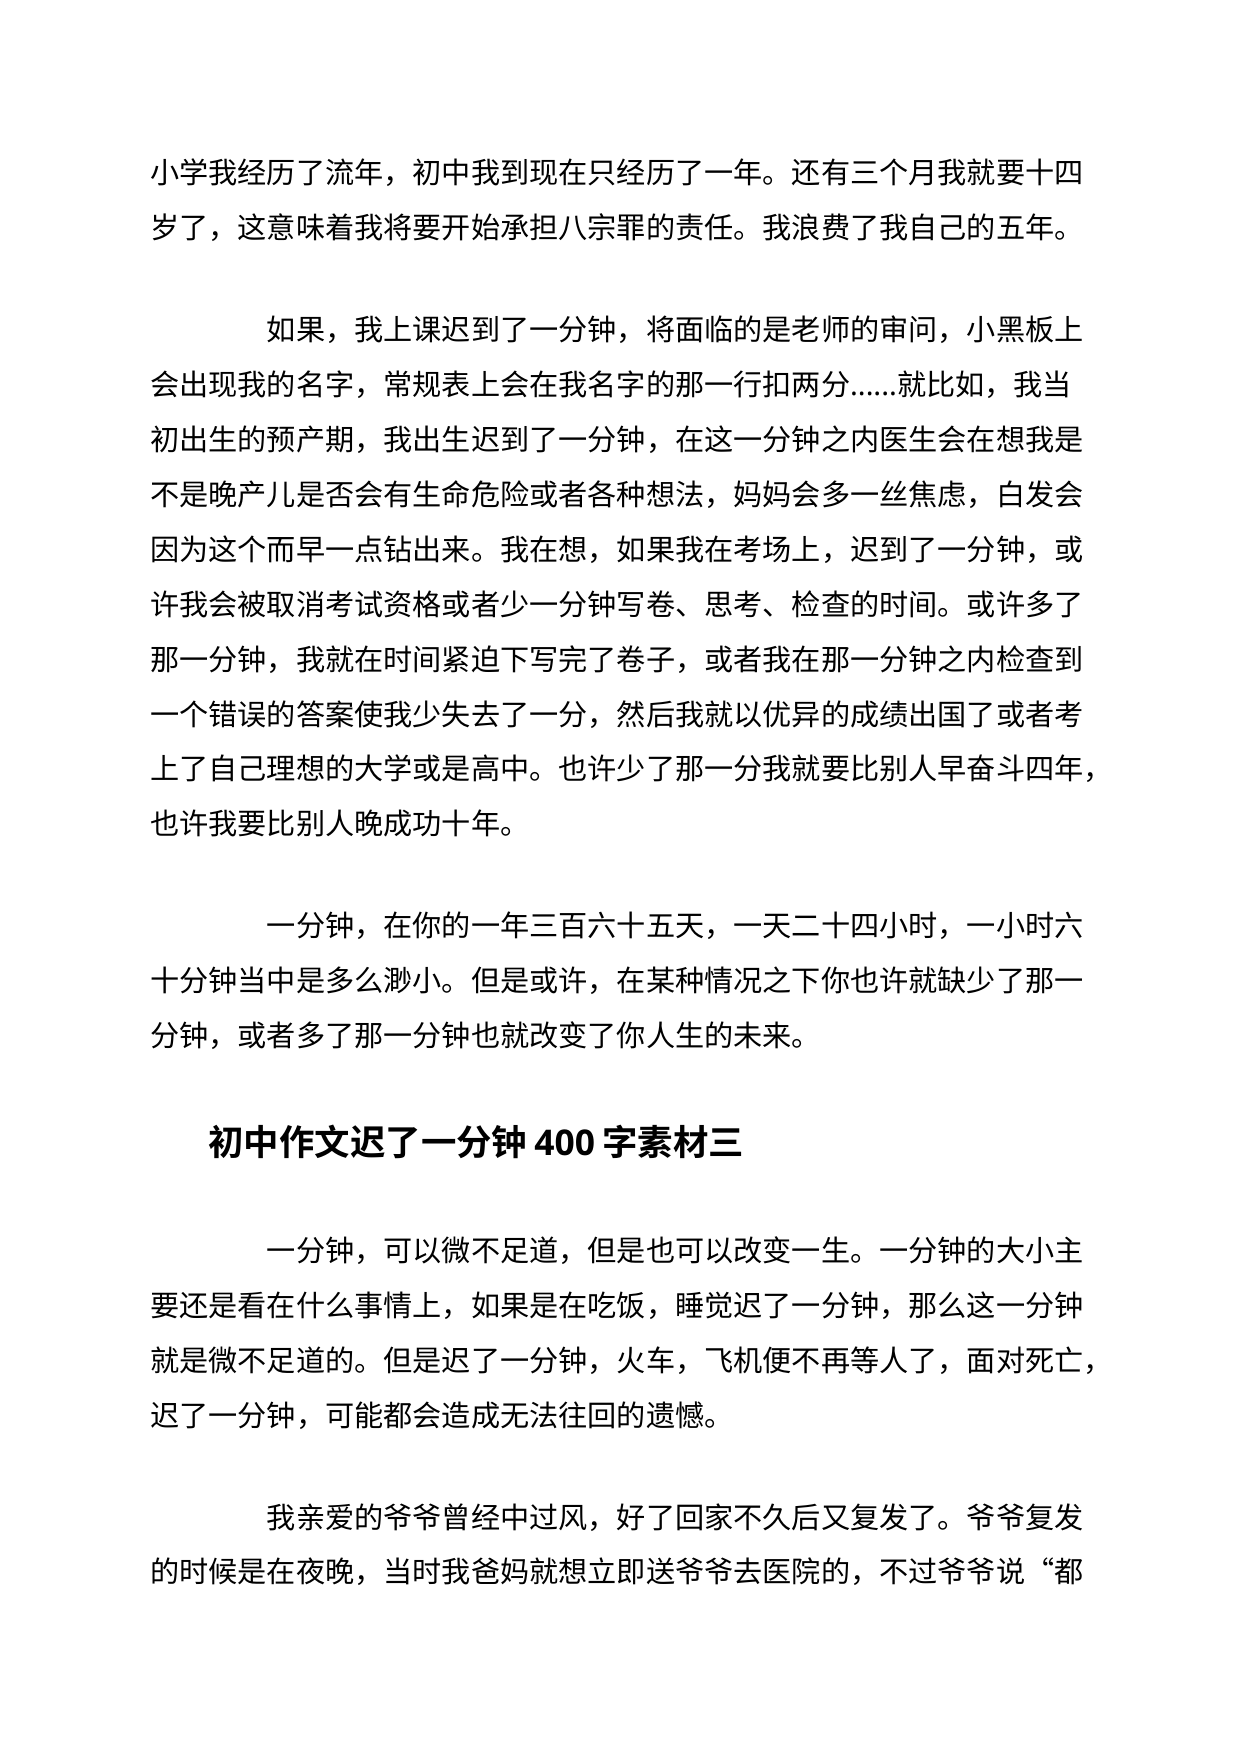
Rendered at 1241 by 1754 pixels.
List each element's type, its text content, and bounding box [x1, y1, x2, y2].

text 初中作文迟了一分钟400字素材三 [150, 1114, 1090, 1166]
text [150, 1494, 1090, 1591]
text 一分钟，在你的一年三百六十五天，一天二十四小时，一小时六十分钟当中是多么渺小。但是或许，在某种情况之下你也许就缺少了那一分钟，或者多了那一分钟也就改变了你人生的未来。 [150, 903, 1090, 1055]
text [150, 150, 1090, 247]
text 如果，我上课迟到了一分钟，将面临的是老师的审问，小黑板上会出现我的名字，常规表上会在我名字的那一行扣两分......就比如，我当初出生的预产期，我出生迟到了一分钟，在这一分钟之内医生会在想我是不是晚产儿是否会有生命危险或者各种想法，妈妈会多一丝焦虑，白发会因为这个而早一点钻出来。我在想，如果我在考场上，迟到了一分钟，或许我会被取消考试资格或者少一分钟写卷、思考、检查的时间。或许多了那一分钟，我就在时间紧迫下写完了卷子，或者我在那一分钟之内检查到一个错误的答案使我少失去了一分，然后我就以优异的成绩出国了或者考上了自己理想的大学或是高中。也许少了那一分我就要比别人早奋斗四年，也许我要比别人晚成功十年。 [150, 307, 1090, 843]
text 一分钟，可以微不足道，但是也可以改变一生。一分钟的大小主要还是看在什么事情上，如果是在吃饭，睡觉迟了一分钟，那么这一分钟就是微不足道的。但是迟了一分钟，火车，飞机便不再等人了，面对死亡，迟了一分钟，可能都会造成无法往回的遗憾。 [150, 1228, 1090, 1435]
